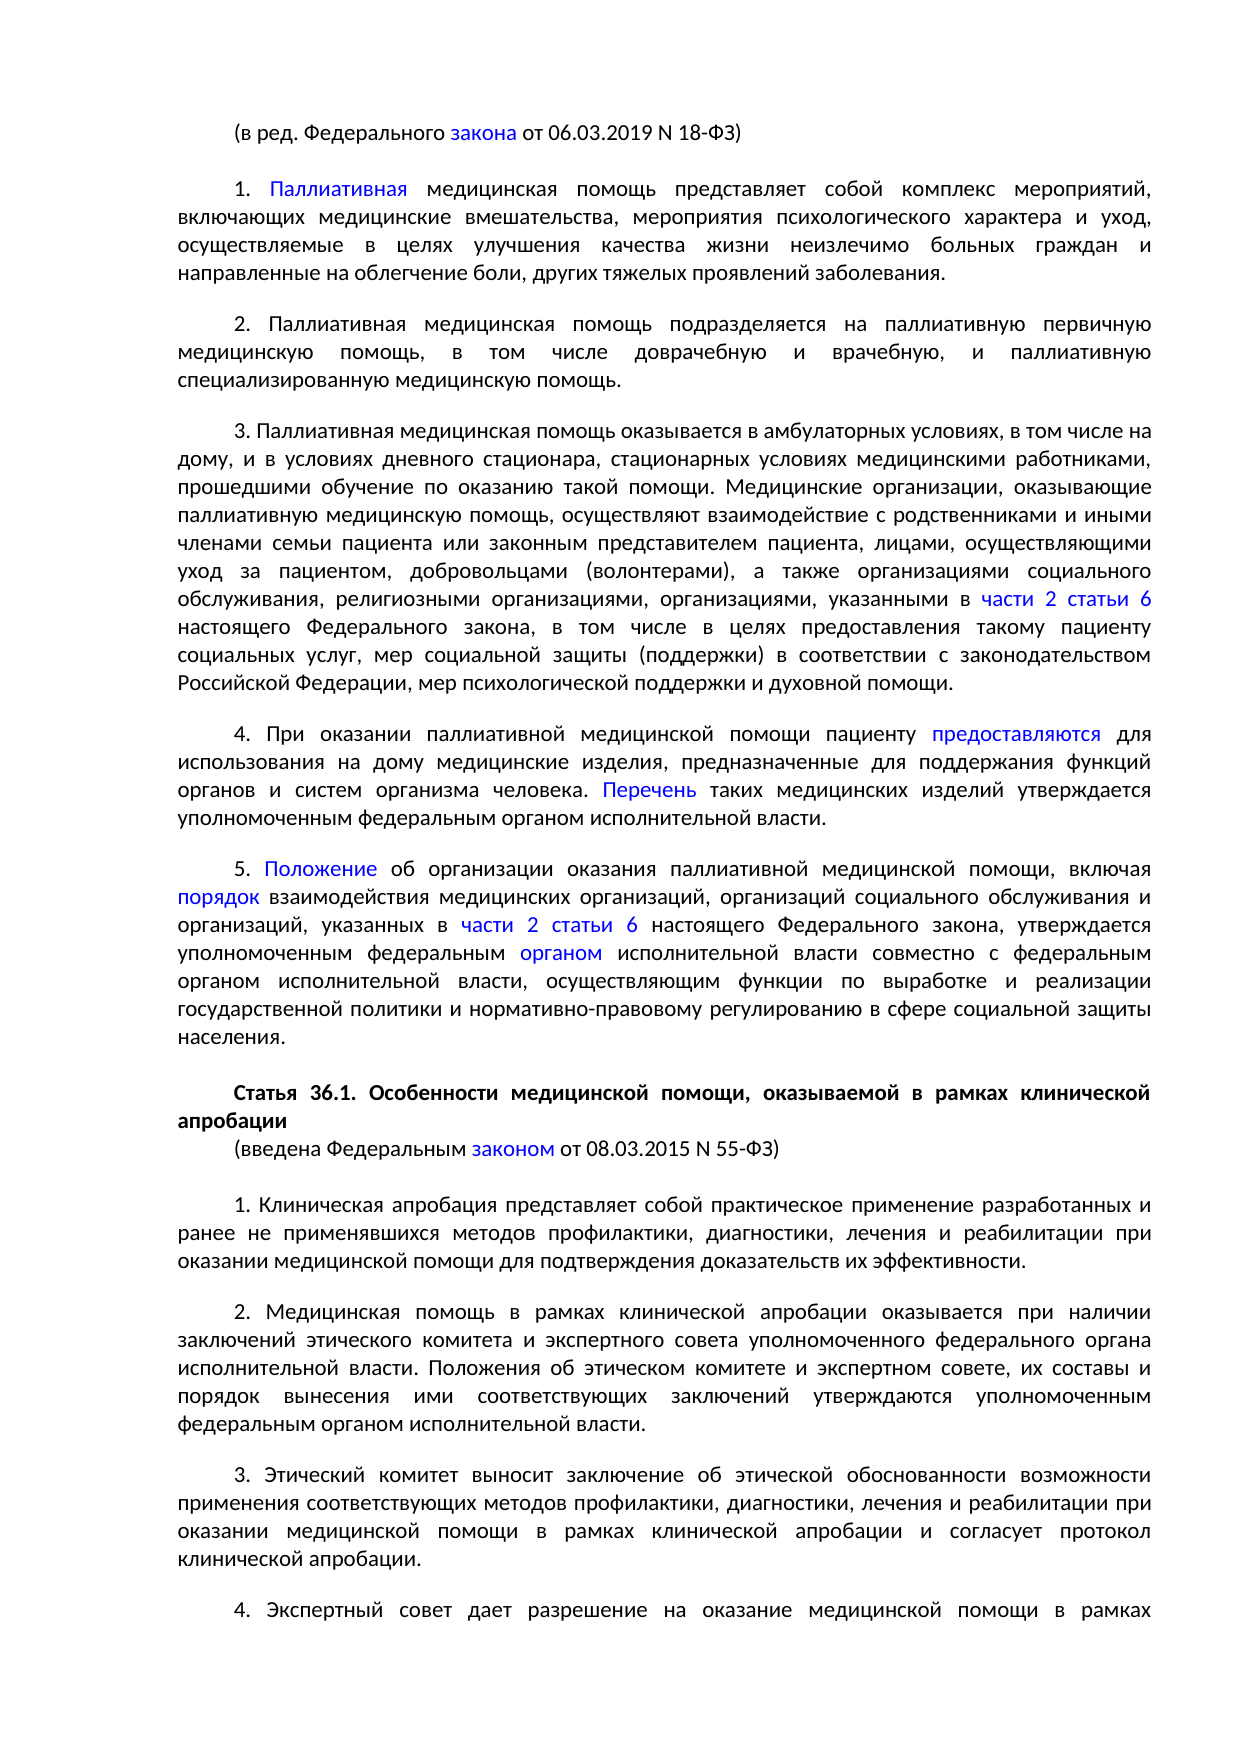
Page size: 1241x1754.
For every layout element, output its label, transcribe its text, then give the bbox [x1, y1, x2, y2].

title Статья 36.1. Особенности медицинской помощи, оказываемой в рамках клинической апробации [177, 1078, 1152, 1134]
text 5. Положение об организации оказания паллиативной медицинской помощи, включая порядок взаимодействия медицинских организаций, организаций социального обслуживания и организаций, указанных в части 2 статьи 6 настоящего Федерального закона, утверждается уполномоченным федеральным органом исполнительной власти совместно с федеральным органом исполнительной власти, осуществляющим функции по выработке и реализации государственной политики и нормативно-правовому регулированию в сфере социальной защиты населения. [177, 854, 1152, 1050]
text 1. Паллиативная медицинская помощь представляет собой комплекс мероприятий, включающих медицинские вмешательства, мероприятия психологического характера и уход, осуществляемые в целях улучшения качества жизни неизлечимо больных граждан и направленные на облегчение боли, других тяжелых проявлений заболевания. [177, 174, 1152, 286]
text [177, 1596, 1152, 1623]
text 4. При оказании паллиативной медицинской помощи пациенту предоставляются для использования на дому медицинские изделия, предназначенные для поддержания функций органов и систем организма человека. Перечень таких медицинских изделий утверждается уполномоченным федеральным органом исполнительной власти. [177, 719, 1152, 831]
text 2. Медицинская помощь в рамках клинической апробации оказывается при наличии заключений этического комитета и экспертного совета уполномоченного федерального органа исполнительной власти. Положения об этическом комитете и экспертном совете, их составы и порядок вынесения ими соответствующих заключений утверждаются уполномоченным федеральным органом исполнительной власти. [177, 1297, 1152, 1438]
text 2. Паллиативная медицинская помощь подразделяется на паллиативную первичную медицинскую помощь, в том числе доврачебную и врачебную, и паллиативную специализированную медицинскую помощь. [177, 309, 1152, 393]
text 1. Клиническая апробация представляет собой практическое применение разработанных и ранее не применявшихся методов профилактики, диагностики, лечения и реабилитации при оказании медицинской помощи для подтверждения доказательств их эффективности. [177, 1191, 1152, 1274]
text (в ред. Федерального закона от 06.03.2019 N 18-ФЗ) [177, 118, 1152, 146]
text 3. Этический комитет выносит заключение об этической обоснованности возможности применения соответствующих методов профилактики, диагностики, лечения и реабилитации при оказании медицинской помощи в рамках клинической апробации и согласует протокол клинической апробации. [177, 1461, 1152, 1573]
text (введена Федеральным законом от 08.03.2015 N 55-ФЗ) [177, 1134, 1152, 1162]
text 3. Паллиативная медицинская помощь оказывается в амбулаторных условиях, в том числе на дому, и в условиях дневного стационара, стационарных условиях медицинскими работниками, прошедшими обучение по оказанию такой помощи. Медицинские организации, оказывающие паллиативную медицинскую помощь, осуществляют взаимодействие с родственниками и иными членами семьи пациента или законным представителем пациента, лицами, осуществляющими уход за пациентом, добровольцами (волонтерами), а также организациями социального обслуживания, религиозными организациями, организациями, указанными в части 2 статьи 6 настоящего Федерального закона, в том числе в целях предоставления такому пациенту социальных услуг, мер социальной защиты (поддержки) в соответствии с законодательством Российской Федерации, мер психологической поддержки и духовной помощи. [177, 416, 1152, 696]
